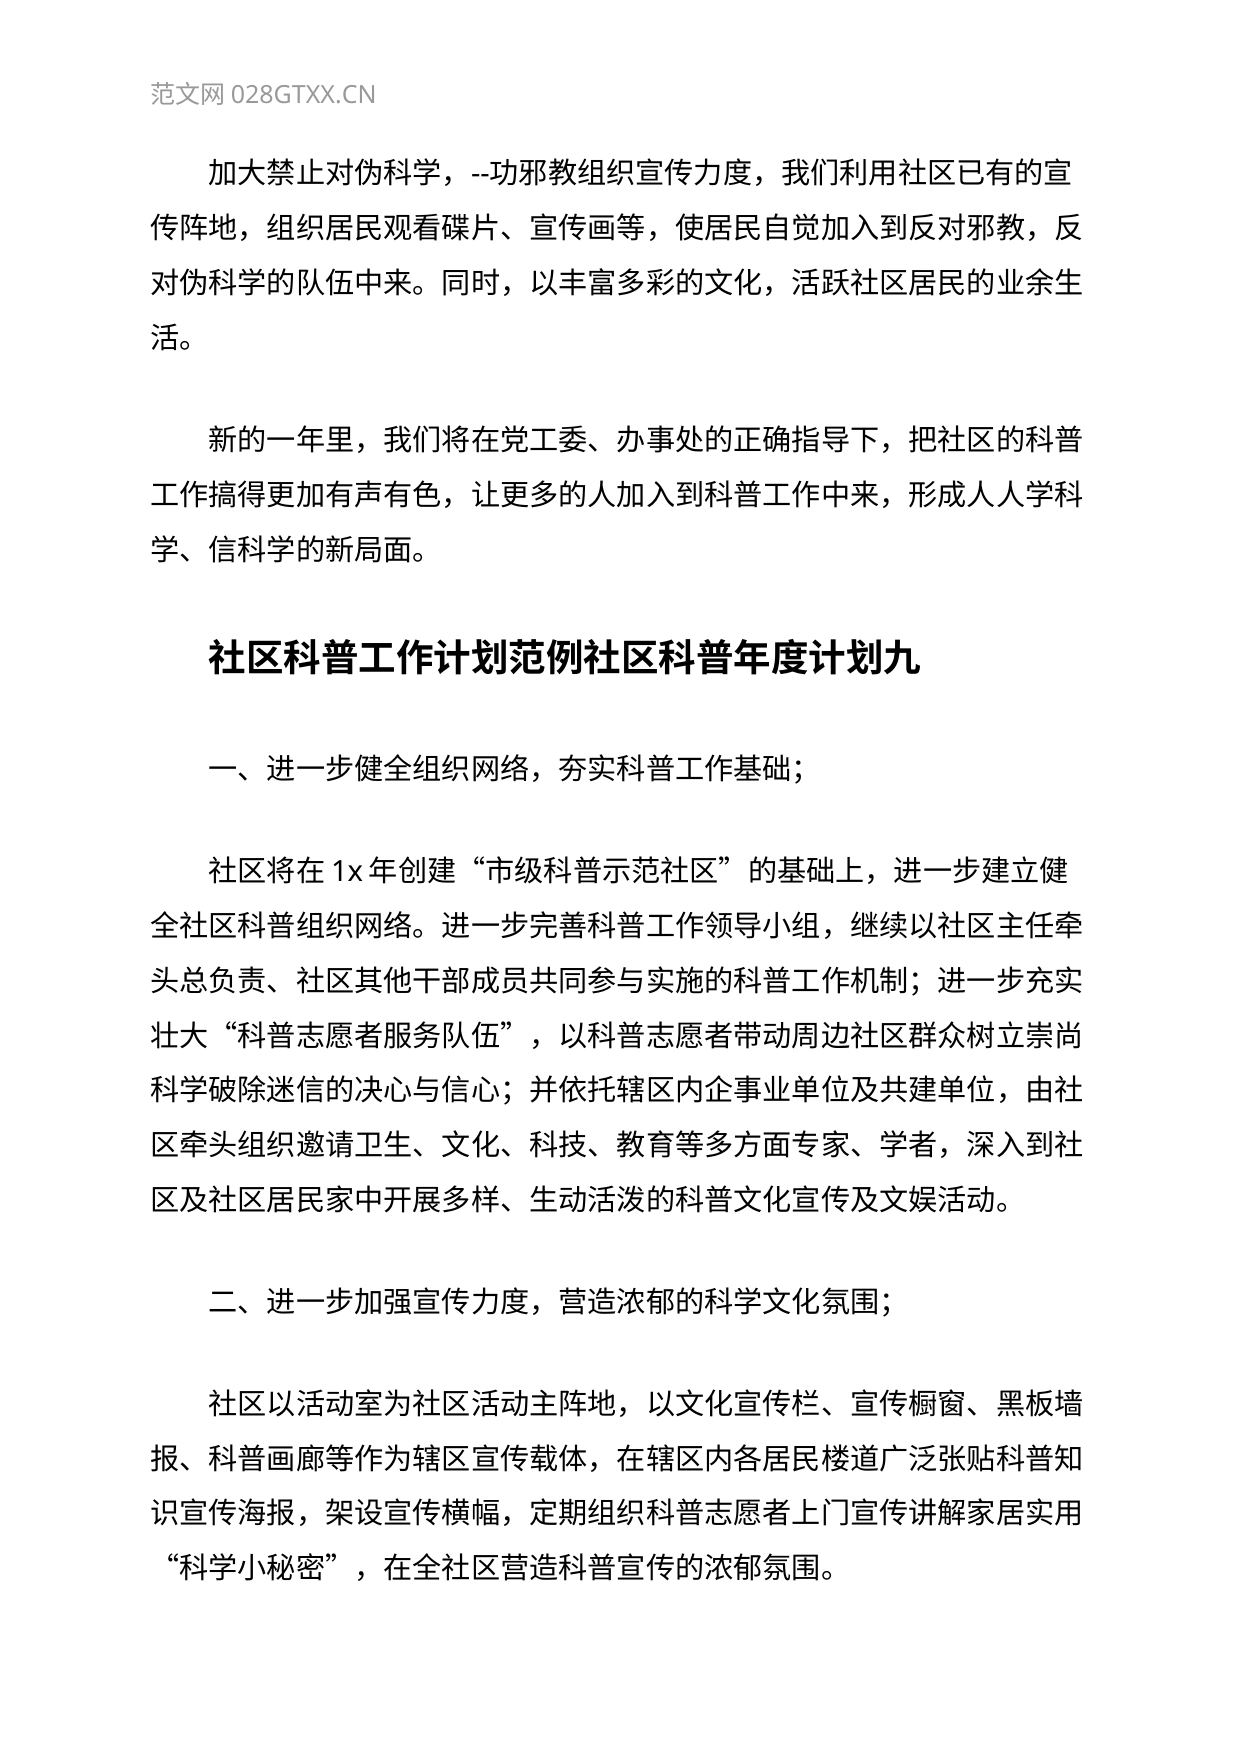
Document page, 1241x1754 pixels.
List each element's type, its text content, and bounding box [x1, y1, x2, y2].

text 一、进一步健全组织网络，夯实科普工作基础； [150, 746, 1090, 788]
text 社区以活动室为社区活动主阵地，以文化宣传栏、宣传橱窗、黑板墙报、科普画廊等作为辖区宣传载体，在辖区内各居民楼道广泛张贴科普知识宣传海报，架设宣传横幅，定期组织科普志愿者上门宣传讲解家居实用“科学小秘密”，在全社区营造科普宣传的浓郁氛围。 [150, 1380, 1090, 1587]
text 二、进一步加强宣传力度，营造浓郁的科学文化氛围； [150, 1278, 1090, 1321]
text 加大禁止对伪科学，--功邪教组织宣传力度，我们利用社区已有的宣传阵地，组织居民观看碟片、宣传画等，使居民自觉加入到反对邪教，反对伪科学的队伍中来。同时，以丰富多彩的文化，活跃社区居民的业余生活。 [150, 150, 1090, 357]
text 社区将在1x年创建“市级科普示范社区”的基础上，进一步建立健全社区科普组织网络。进一步完善科普工作领导小组，继续以社区主任牵头总负责、社区其他干部成员共同参与实施的科普工作机制；进一步充实壮大“科普志愿者服务队伍”，以科普志愿者带动周边社区群众树立崇尚科学破除迷信的决心与信心；并依托辖区内企事业单位及共建单位，由社区牵头组织邀请卫生、文化、科技、教育等多方面专家、学者，深入到社区及社区居民家中开展多样、生动活泼的科普文化宣传及文娱活动。 [150, 847, 1090, 1219]
text 社区科普工作计划范例社区科普年度计划九 [150, 628, 1090, 682]
text 新的一年里，我们将在党工委、办事处的正确指导下，把社区的科普工作搞得更加有声有色，让更多的人加入到科普工作中来，形成人人学科学、信科学的新局面。 [150, 417, 1090, 569]
